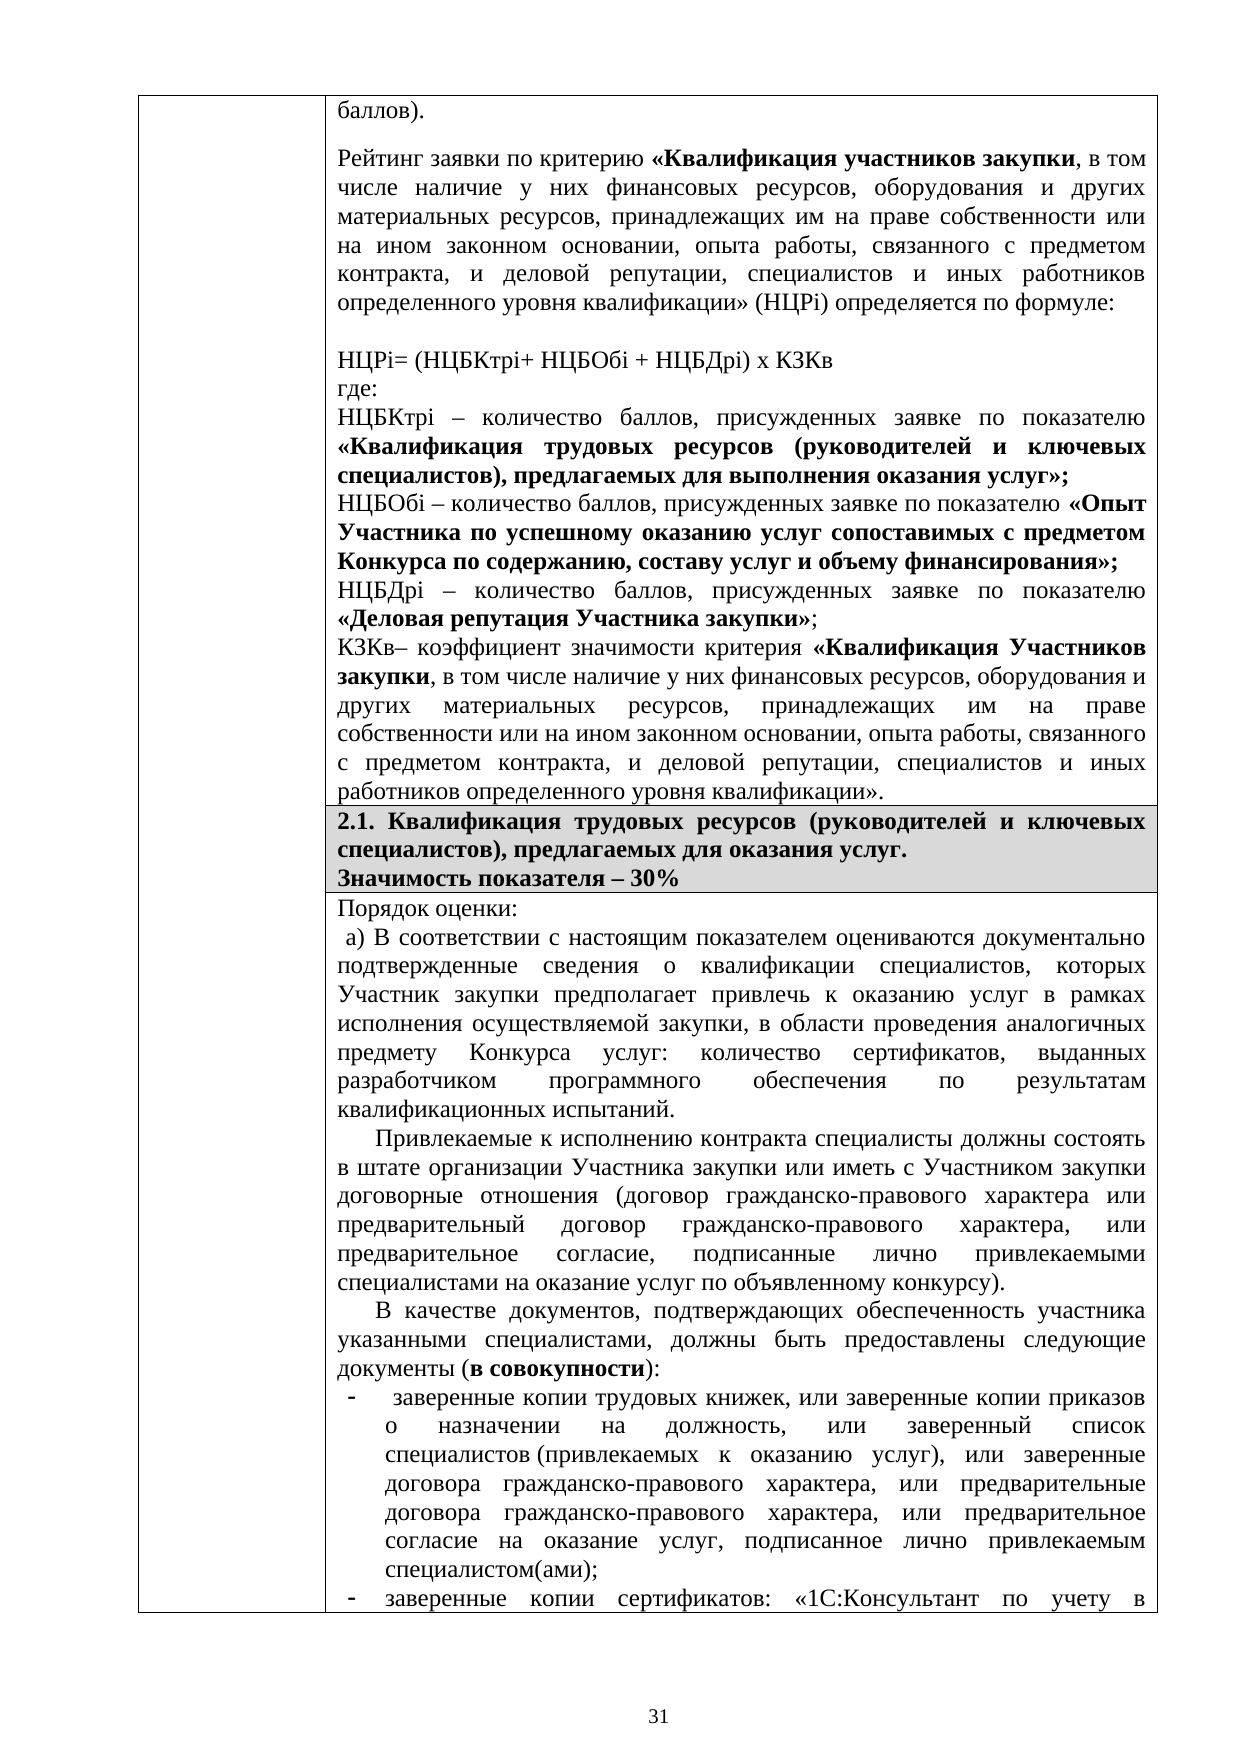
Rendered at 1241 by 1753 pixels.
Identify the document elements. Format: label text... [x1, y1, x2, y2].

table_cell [326, 96, 1157, 805]
table_cell 2.1. Квалификация трудовых ресурсов (руководителей и ключевых специалистов), предлагаемых для оказания услуг. Значимость показателя – 30% [326, 806, 1157, 892]
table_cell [326, 893, 1157, 1612]
